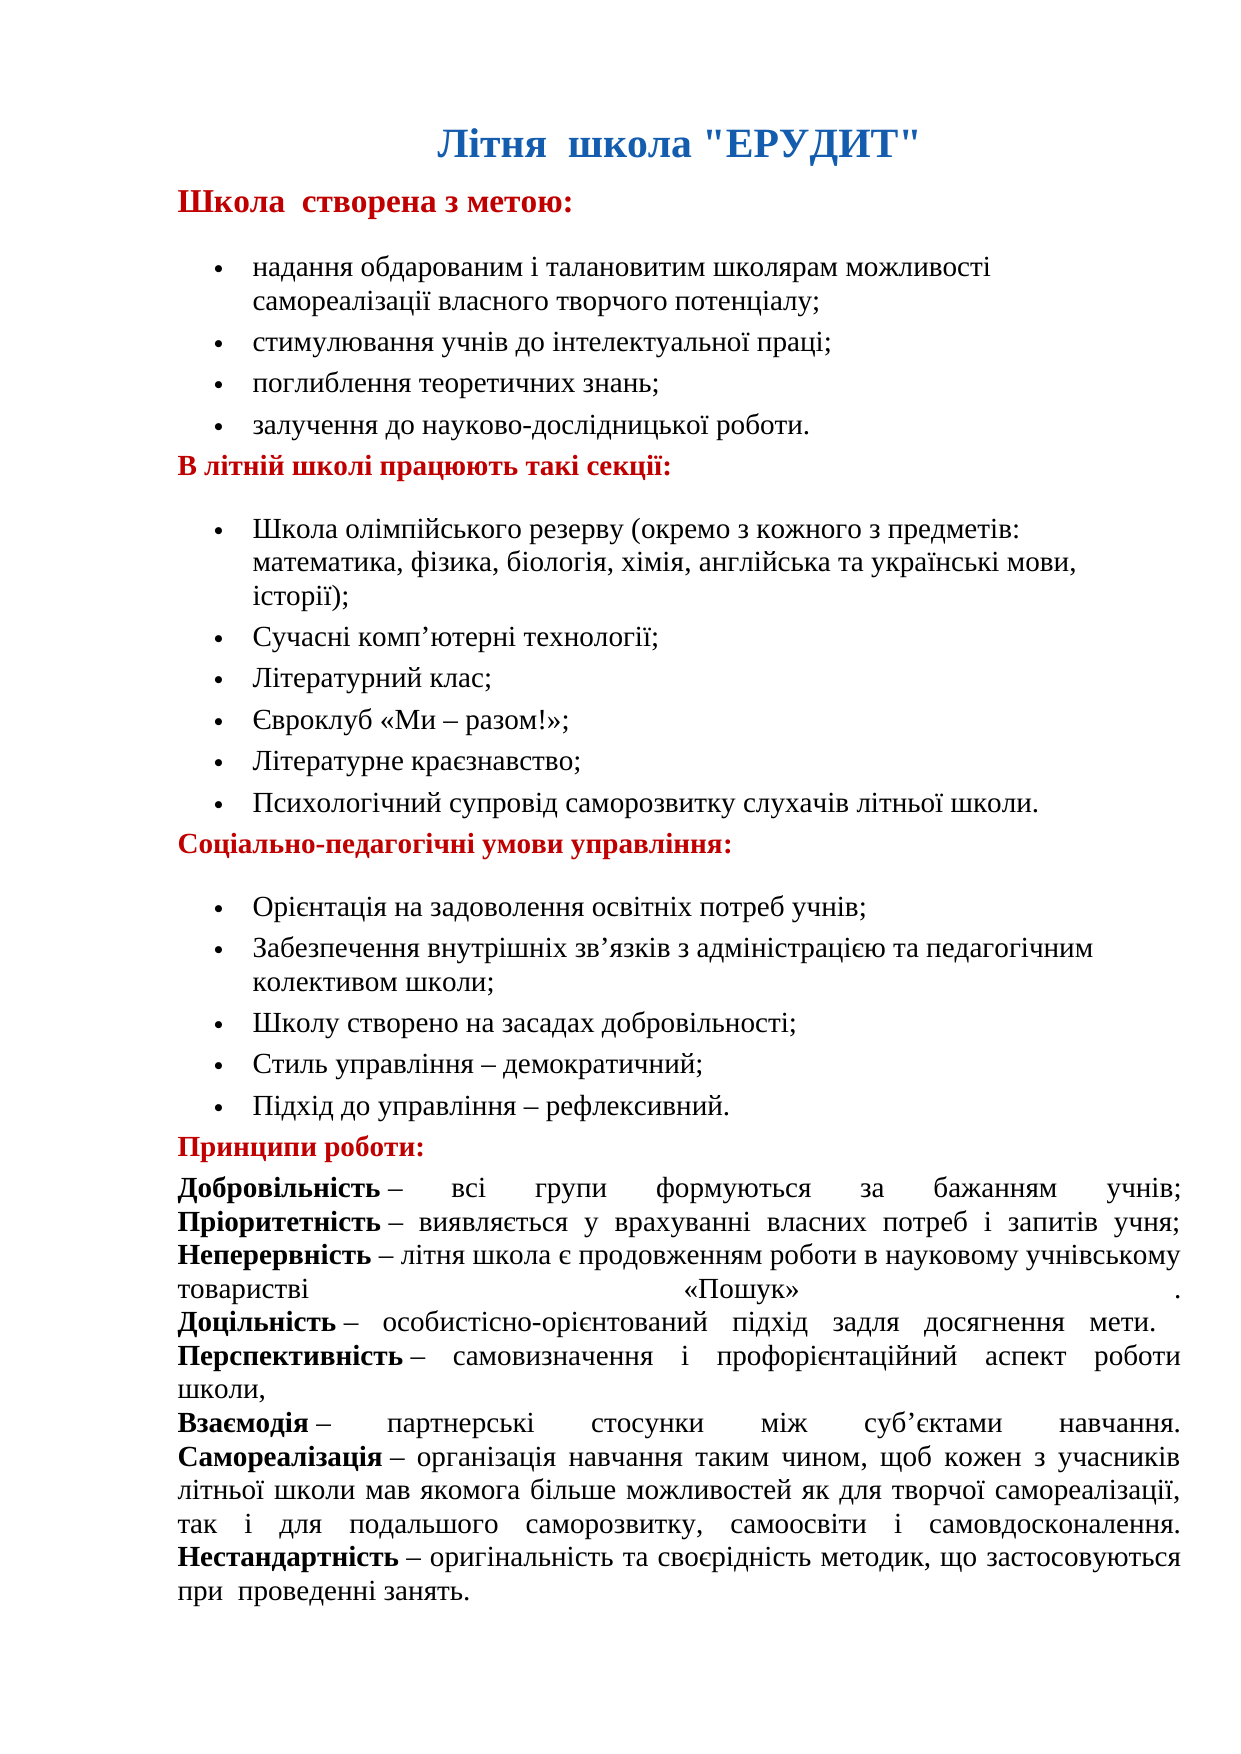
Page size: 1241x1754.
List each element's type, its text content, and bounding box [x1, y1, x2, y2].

list стимулювання учнів до інтелектуальної праці; [215, 324, 1152, 358]
list Євроклуб «Ми – разом!»; [215, 702, 1152, 736]
text Літня школа "ЕРУДИТ" [177, 118, 1181, 166]
text Принципи роботи: [177, 1129, 1152, 1163]
list залучення до науково-дослідницької роботи. [215, 407, 1152, 440]
list Стиль управління – демократичний; [215, 1046, 1152, 1080]
text Соціально-педагогічні умови управління: [177, 826, 1152, 859]
list Забезпечення внутрішніх зв’язків з адміністрацією та педагогічним колективом школи; [215, 930, 1152, 997]
list Школу створено на засадах добровільності; [215, 1005, 1152, 1038]
text В літній школі працюють такі секції: [177, 448, 1152, 482]
text Добровільність – всі групи формуються за бажанням учнів; Пріоритетність – виявляється у врахуванні власних потреб і запитів учня; Неперервність – літня школа є продовженням роботи в науковому учнівському товаристві «Пошук» . Доцільність – особистісно-орієнтований підхід задля досягнення мети. Перспективність – самовизначення і профорієнтаційний аспект роботи школи, Взаємодія – партнерські стосунки між суб’єктами навчання. Самореалізація – організація навчання таким чином, щоб кожен з учасників літньої школи мав якомога більше можливостей як для творчої самореалізації, так і для подальшого саморозвитку, самоосвіти і самовдосконалення. Нестандартність – оригінальність та своєрідність методик, що застосовуються при проведенні занять. [177, 1170, 1181, 1606]
list Психологічний супровід саморозвитку слухачів літньої школи. [215, 785, 1152, 818]
list Школа олімпійського резерву (окремо з кожного з предметів: математика, фізика, біологія, хімія, англійська та українські мови, історії); [215, 511, 1152, 611]
list Літературне краєзнавство; [215, 743, 1152, 777]
list Орієнтація на задоволення освітніх потреб учнів; [215, 889, 1152, 922]
list поглиблення теоретичних знань; [215, 365, 1152, 399]
list надання обдарованим і талановитим школярам можливості самореалізації власного творчого потенціалу; [215, 249, 1152, 316]
text Школа створена з метою: [177, 182, 1152, 220]
list Літературний клас; [215, 661, 1152, 694]
list Сучасні комп’ютерні технології; [215, 619, 1152, 653]
list Підхід до управління – рефлексивний. [215, 1088, 1152, 1121]
